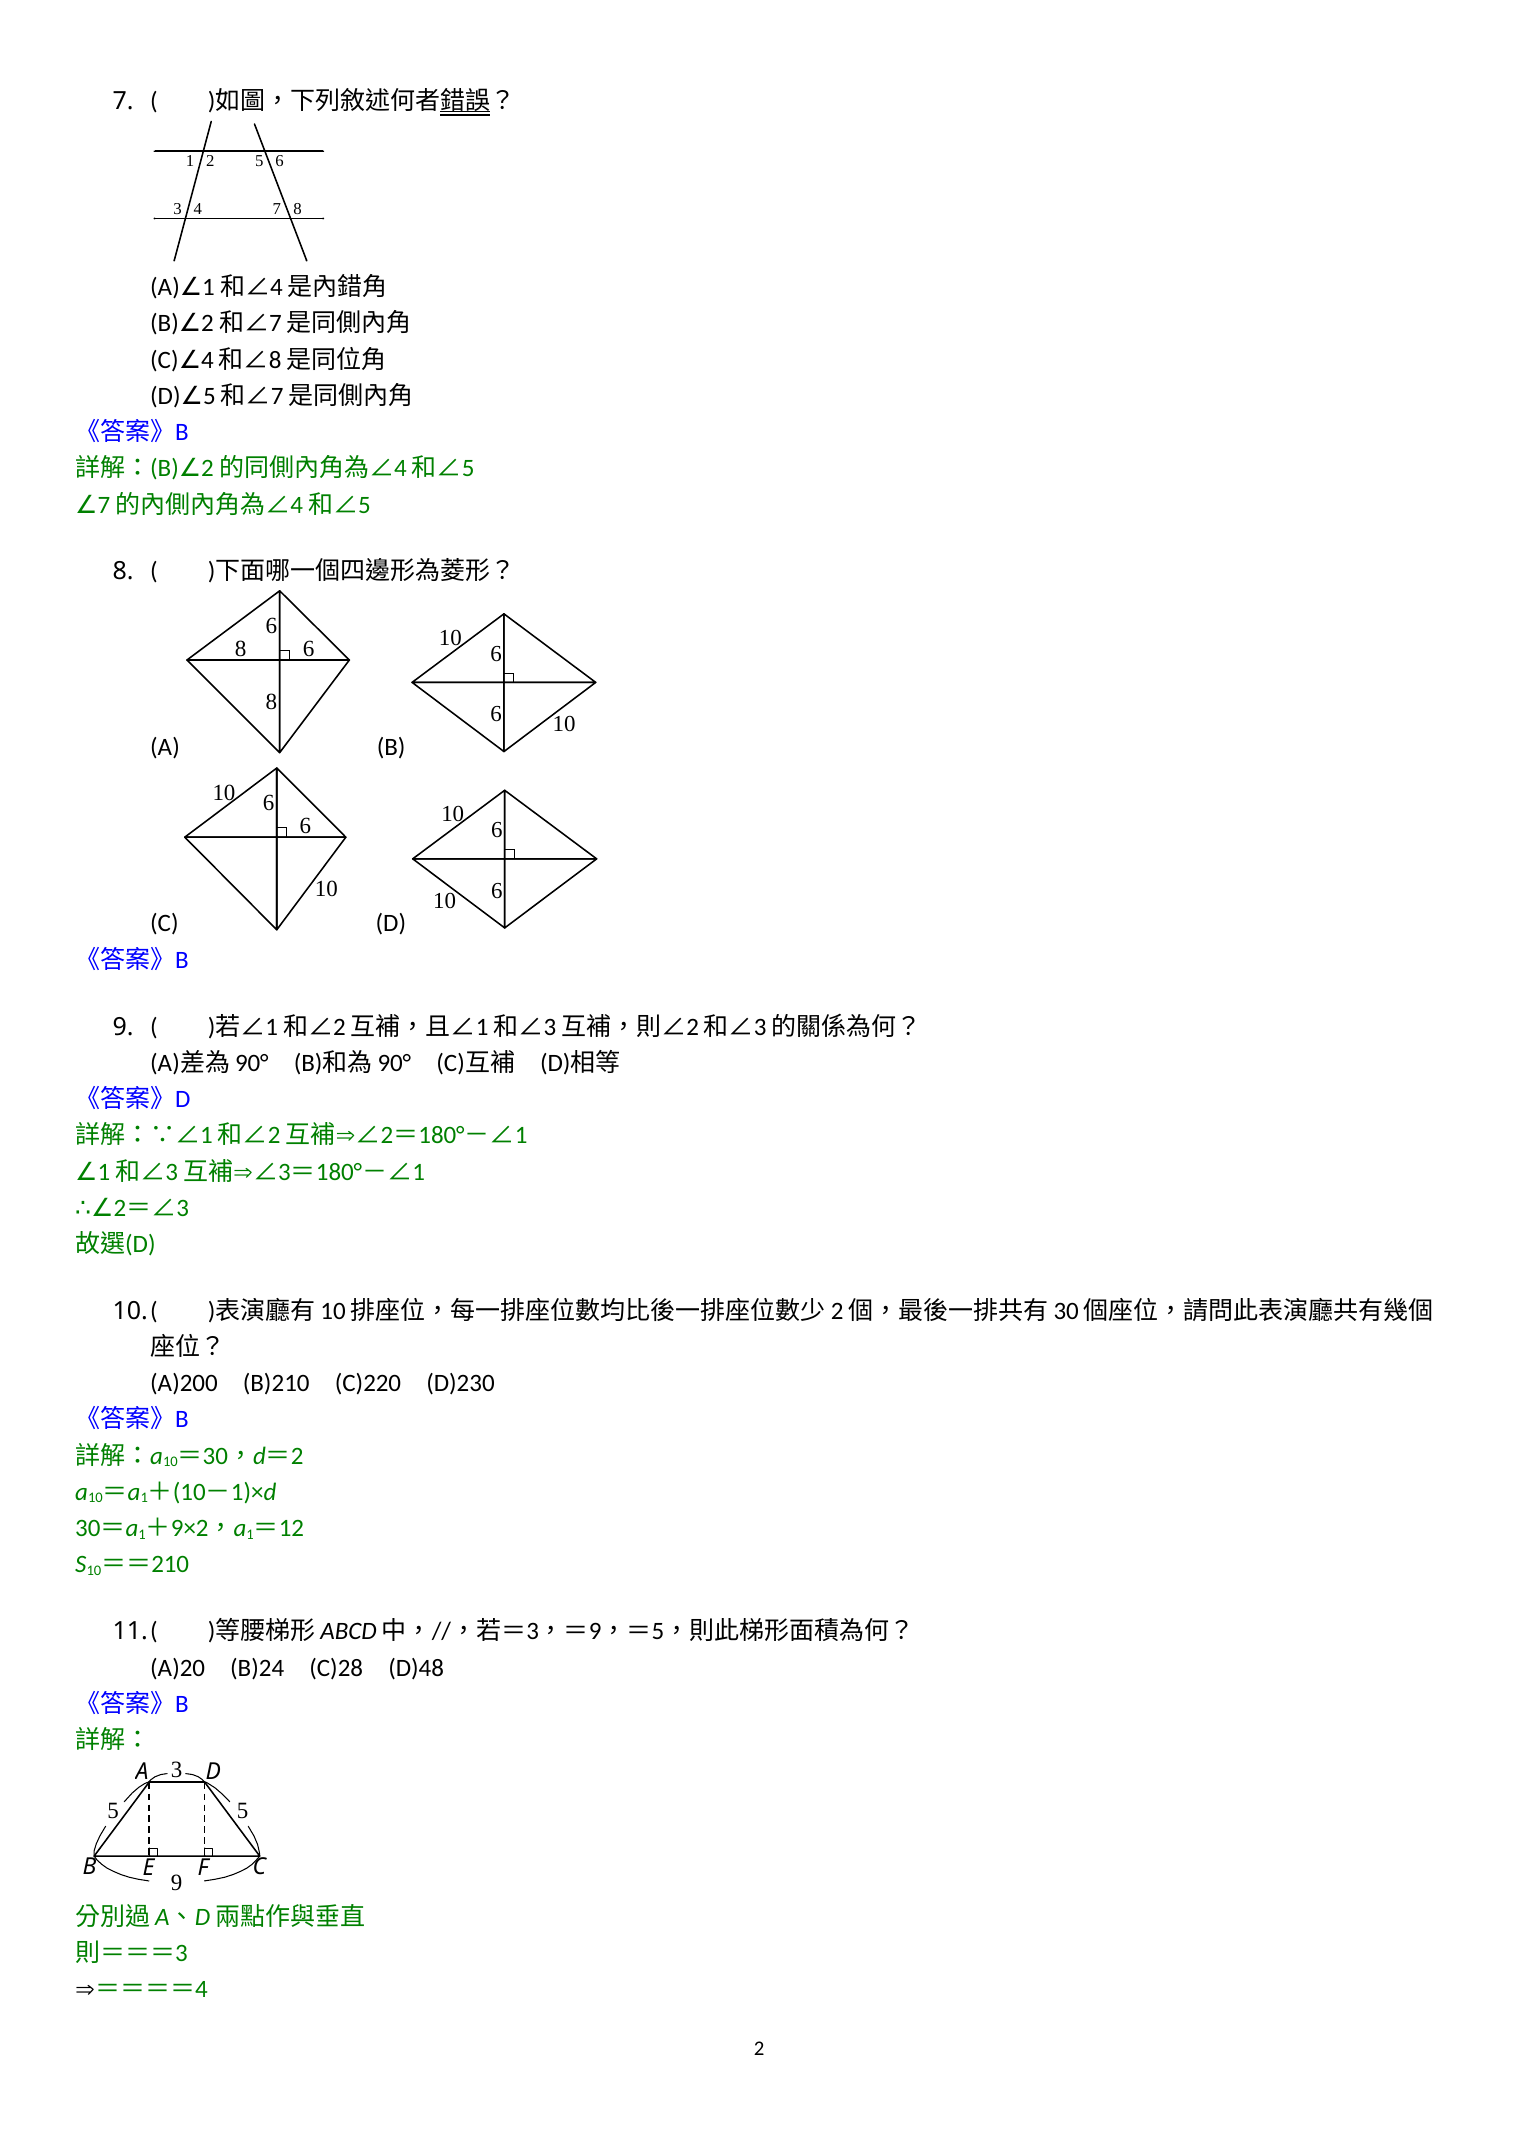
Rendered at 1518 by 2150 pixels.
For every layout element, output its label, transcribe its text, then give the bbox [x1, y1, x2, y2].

list ( )如圖，下列敘述何者錯誤？ (A)∠1和∠4是內錯角 (B)∠2和∠7是同側內角 (C)∠4和∠8是同位角 (D)∠5和∠7是同側內角 [112, 80, 1443, 412]
list ( )下面哪一個四邊形為菱形？ (A) (B) (C) (D) [112, 551, 1443, 939]
text 《答案》D [75, 1078, 1443, 1115]
text 詳解：(B)∠2的同側內角為∠4和∠5 ∠7的內側內角為∠4和∠5 [75, 448, 1443, 520]
text 《答案》B [75, 939, 1443, 975]
list ( )等腰梯形ABCD中，//，若＝3，＝9，＝5，則此梯形面積為何？ (A)20 (B)24 (C)28 (D)48 [112, 1611, 1443, 1683]
text 詳解：∵∠1和∠2互補∠2＝180°－∠1 ∠1和∠3互補∠3＝180°－∠1 ∴∠2＝∠3 故選(D) [75, 1115, 1443, 1260]
text 詳解：a10＝30，d＝2 a10＝a1＋(10－1)×d 30＝a1＋9×2，a1＝12 S10＝＝210 [75, 1435, 1443, 1580]
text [75, 1719, 1443, 2005]
list ( )表演廳有10排座位，每一排座位數均比後一排座位數少2個，最後一排共有30個座位，請問此表演廳共有幾個座位？ (A)200 (B)210 (C)220 (D)230 [112, 1290, 1443, 1399]
list ( )若∠1和∠2互補，且∠1和∠3互補，則∠2和∠3的關係為何？ (A)差為90° (B)和為90° (C)互補 (D)相等 [112, 1006, 1443, 1078]
text 《答案》B [75, 1399, 1443, 1435]
text 《答案》B [75, 412, 1443, 448]
text 《答案》B [75, 1683, 1443, 1719]
